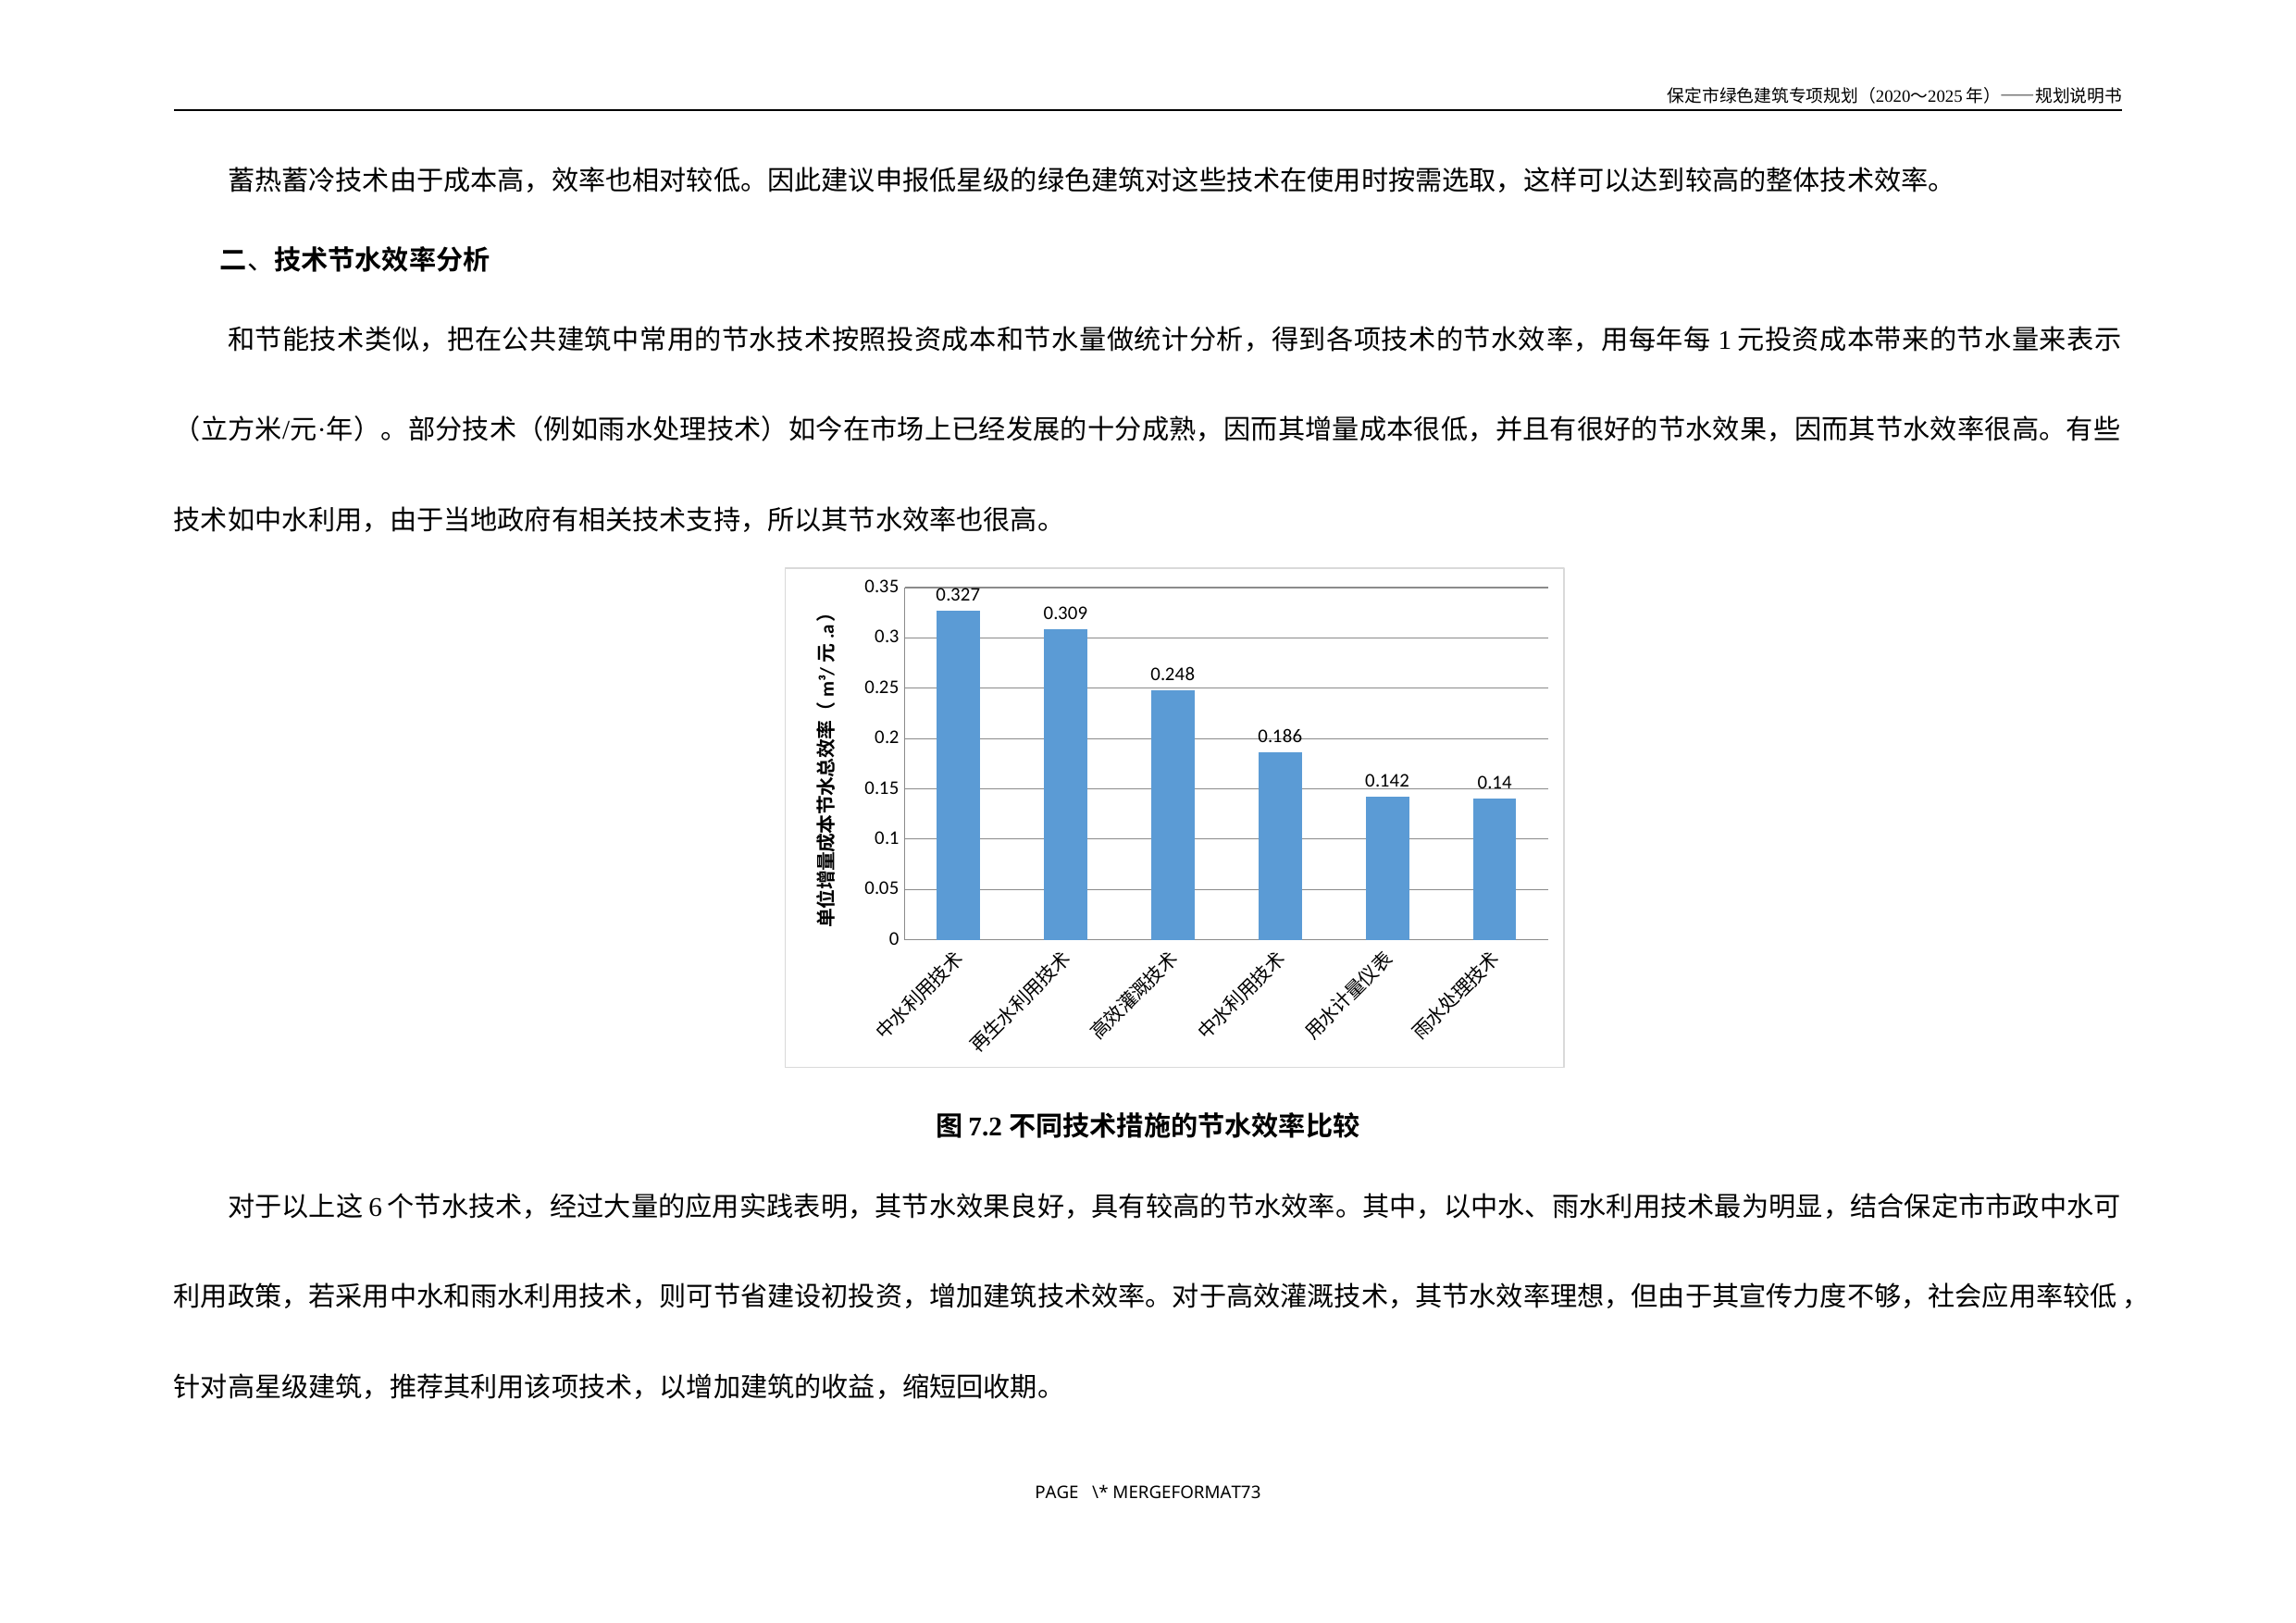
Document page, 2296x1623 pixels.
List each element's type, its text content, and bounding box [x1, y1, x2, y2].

text 蓄热蓄冷技术由于成本高，效率也相对较低。因此建议申报低星级的绿色建筑对这些技术在使用时按需选取，这样可以达到较高的整体技术效率。 [173, 148, 2122, 208]
text 和节能技术类似，把在公共建筑中常用的节水技术按照投资成本和节水量做统计分析，得到各项技术的节水效率，用每年每1元投资成本带来的节水量来表示（立方米/元·年）。部分技术（例如雨水处理技术）如今在市场上已经发展的十分成熟，因而其增量成本很低，并且有很好的节水效果，因而其节水效率很高。有些技术如中水利用，由于当地政府有相关技术支持，所以其节水效率也很高。 [173, 307, 2122, 548]
text 二、技术节水效率分析 [173, 228, 2122, 288]
text 图7.2 不同技术措施的节水效率比较 [173, 1095, 2122, 1155]
text 对于以上这6个节水技术，经过大量的应用实践表明，其节水效果良好，具有较高的节水效率。其中，以中水、雨水利用技术最为明显，结合保定市市政中水可利用政策，若采用中水和雨水利用技术，则可节省建设初投资，增加建筑技术效率。对于高效灌溉技术，其节水效率理想，但由于其宣传力度不够，社会应用率较低，针对高星级建筑，推荐其利用该项技术，以增加建筑的收益，缩短回收期。 [173, 1174, 2122, 1415]
